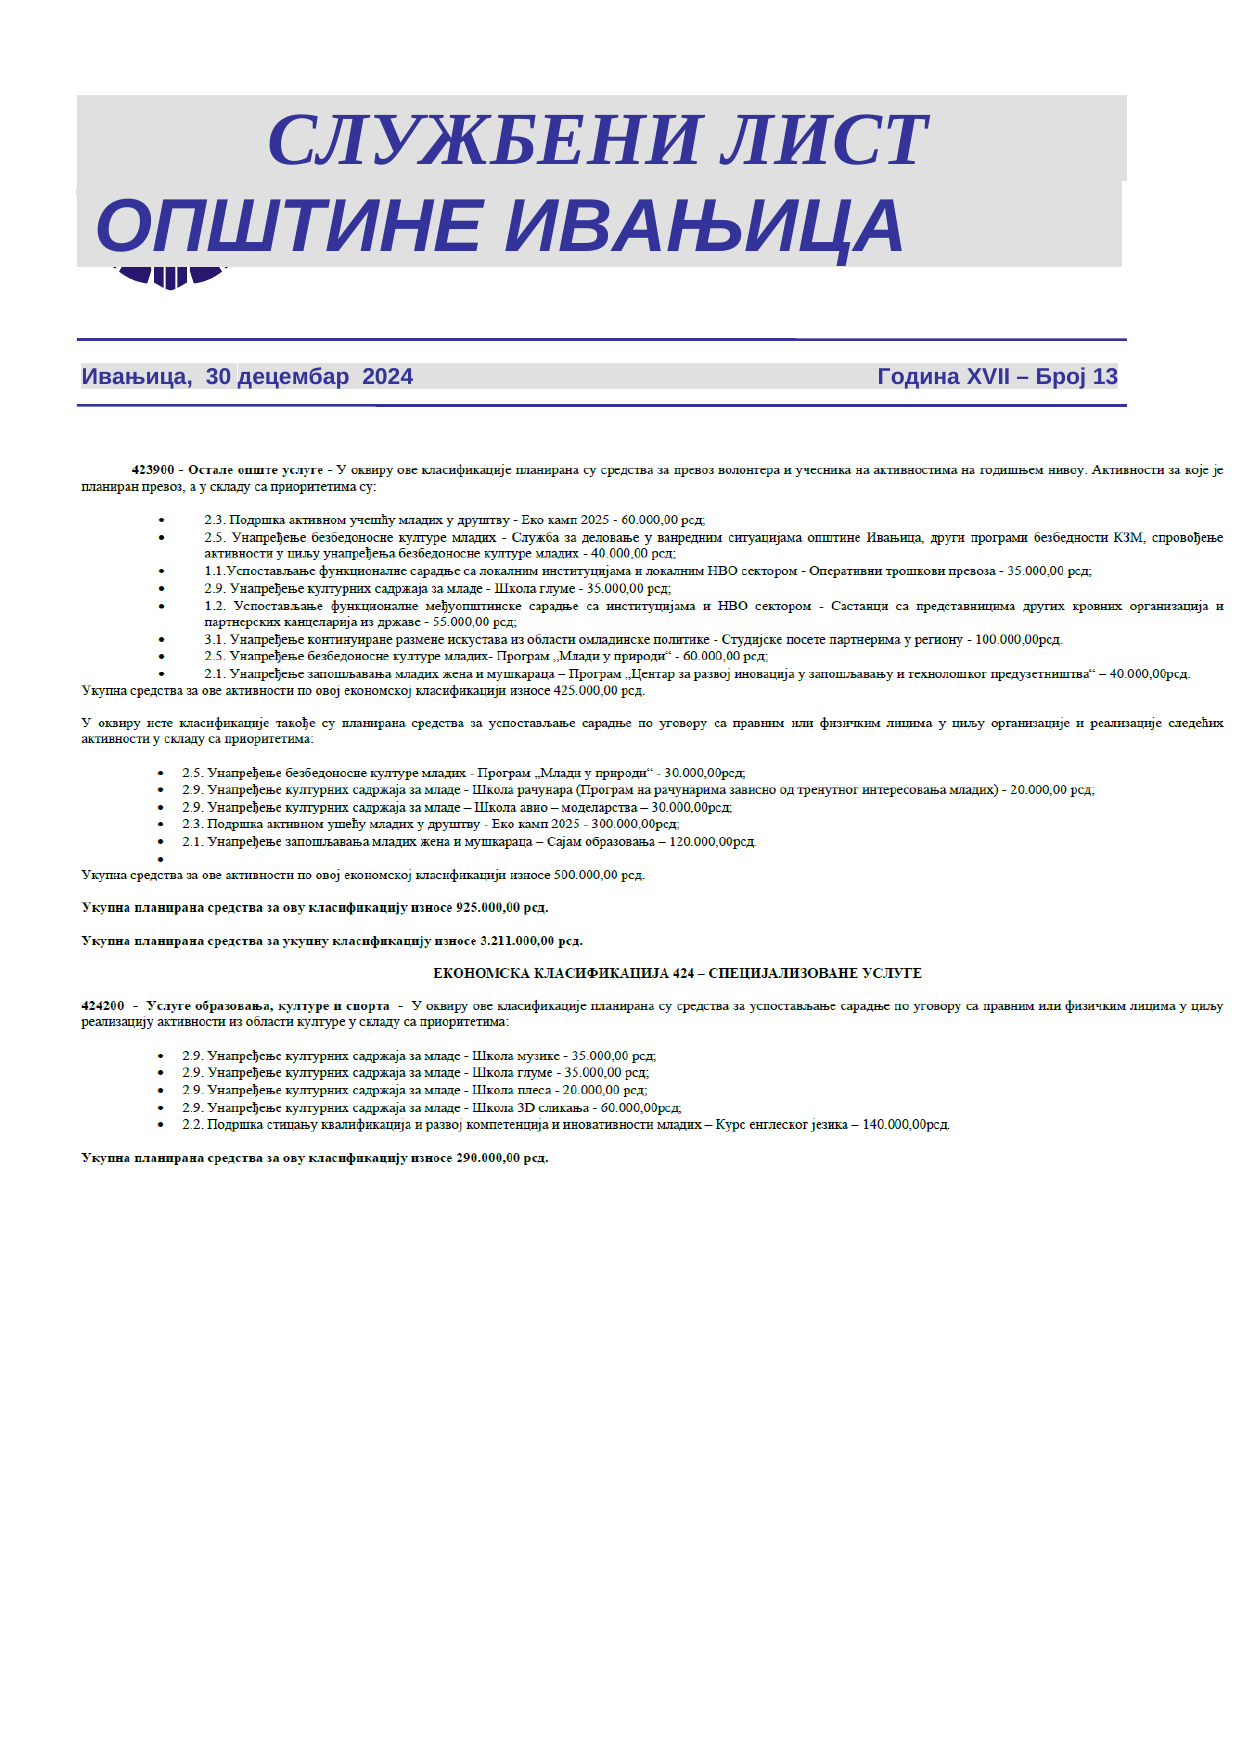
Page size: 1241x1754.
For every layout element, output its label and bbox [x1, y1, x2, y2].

picture [76, 456, 1229, 1170]
